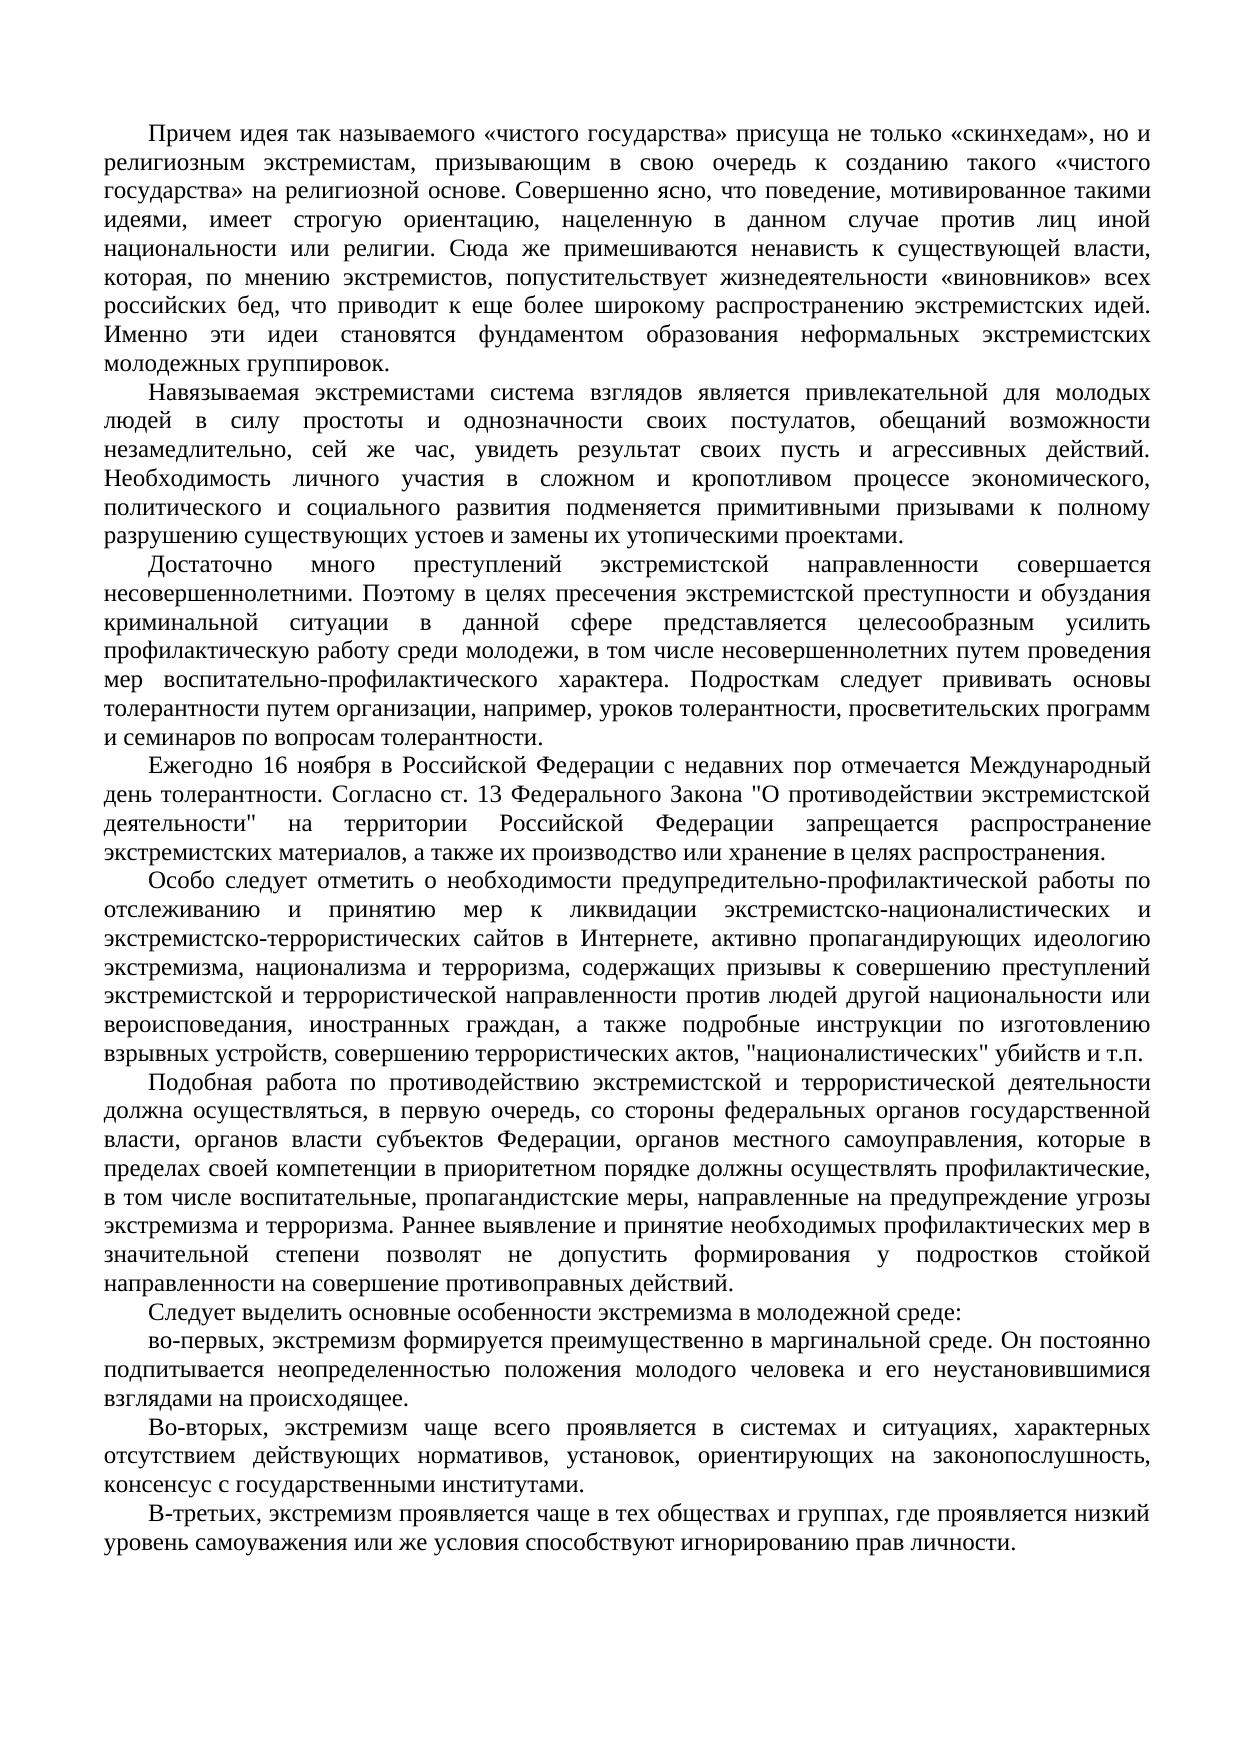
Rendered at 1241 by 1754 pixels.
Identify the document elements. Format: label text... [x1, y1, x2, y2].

text Причем идея так называемого «чистого государства» присуща не только «скинхедам», но и религиозным экстремистам, призывающим в свою очередь к созданию такого «чистого государства» на религиозной основе. Совершенно ясно, что поведение, мотивированное такими идеями, имеет строгую ориентацию, нацеленную в данном случае против лиц иной национальности или религии. Сюда же примешиваются ненависть к существующей власти, которая, по мнению экстремистов, попустительствует жизнедеятельности «виновников» всех российских бед, что приводит к еще более широкому распространению экстремистских идей. Именно эти идеи становятся фундаментом образования неформальных экстремистских молодежных группировок. [103, 118, 1152, 377]
text В-третьих, экстремизм проявляется чаще в тех обществах и группах, где проявляется низкий уровень самоуважения или же условия способствуют игнорированию прав личности. [103, 1498, 1152, 1556]
text Особо следует отметить о необходимости предупредительно-профилактической работы по отслеживанию и принятию мер к ликвидации экстремистско-националистических и экстремистско-террористических сайтов в Интернете, активно пропагандирующих идеологию экстремизма, национализма и терроризма, содержащих призывы к совершению преступлений экстремистской и террористической направленности против людей другой национальности или вероисповедания, иностранных граждан, а также подробные инструкции по изготовлению взрывных устройств, совершению террористических актов, "националистических" убийств и т.п. [103, 866, 1152, 1067]
text Во-вторых, экстремизм чаще всего проявляется в системах и ситуациях, характерных отсутствием действующих нормативов, установок, ориентирующих на законопослушность, консенсус с государственными институтами. [103, 1412, 1152, 1498]
text Подобная работа по противодействию экстремистской и террористической деятельности должна осуществляться, в первую очередь, со стороны федеральных органов государственной власти, органов власти субъектов Федерации, органов местного самоуправления, которые в пределах своей компетенции в приоритетном порядке должны осуществлять профилактические, в том числе воспитательные, пропагандистские меры, направленные на предупреждение угрозы экстремизма и терроризма. Раннее выявление и принятие необходимых профилактических мер в значительной степени позволят не допустить формирования у подростков стойкой направленности на совершение противоправных действий. [103, 1067, 1152, 1297]
text Достаточно много преступлений экстремистской направленности совершается несовершеннолетними. Поэтому в целях пресечения экстремистской преступности и обуздания криминальной ситуации в данной сфере представляется целесообразным усилить профилактическую работу среди молодежи, в том числе несовершеннолетних путем проведения мер воспитательно-профилактического характера. Подросткам следует прививать основы толерантности путем организации, например, уроков толерантности, просветительских программ и семинаров по вопросам толерантности. [103, 549, 1152, 751]
text Следует выделить основные особенности экстремизма в молодежной среде: [103, 1297, 1152, 1326]
text Ежегодно 16 ноября в Российской Федерации с недавних пор отмечается Международный день толерантности. Согласно ст. 13 Федерального Закона "О противодействии экстремистской деятельности" на территории Российской Федерации запрещается распространение экстремистских материалов, а также их производство или хранение в целях распространения. [103, 751, 1152, 866]
text Навязываемая экстремистами система взглядов является привлекательной для молодых людей в силу простоты и однозначности своих постулатов, обещаний возможности незамедлительно, сей же час, увидеть результат своих пусть и агрессивных действий. Необходимость личного участия в сложном и кропотливом процессе экономического, политического и социального развития подменяется примитивными призывами к полному разрушению существующих устоев и замены их утопическими проектами. [103, 377, 1152, 549]
text во-первых, экстремизм формируется преимущественно в маргинальной среде. Он постоянно подпитывается неопределенностью положения молодого человека и его неустановившимися взглядами на происходящее. [103, 1326, 1152, 1412]
